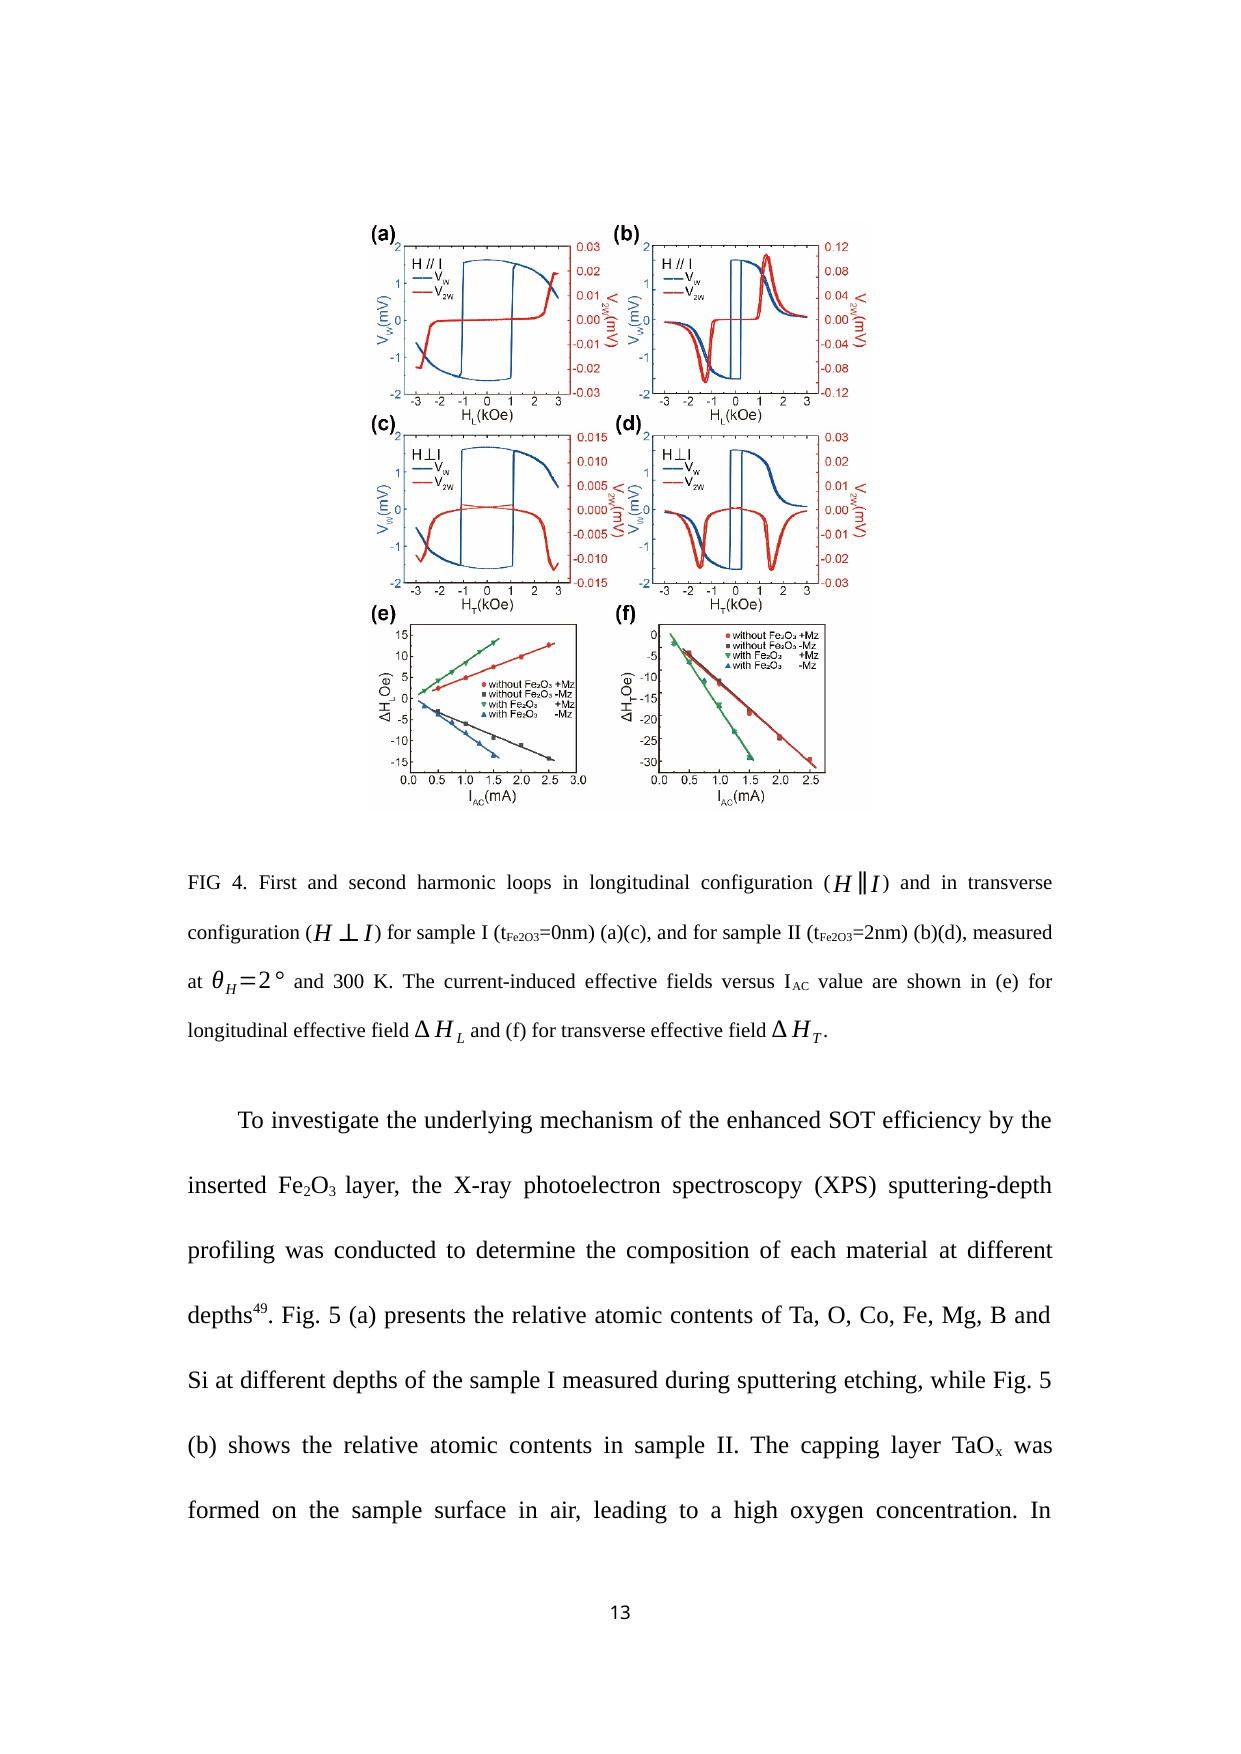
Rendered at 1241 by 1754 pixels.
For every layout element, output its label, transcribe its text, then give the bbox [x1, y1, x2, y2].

picture [368, 221, 872, 812]
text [187, 1103, 1053, 1526]
text FIG 4. First and second harmonic loops in longitudinal configuration () and in transverse configuration () for sample I (tFe2O3=0nm) (a)(c), and for sample II (tFe2O3=2nm) (b)(d), measured at and 300 K. The current-induced effective fields versus IAC value are shown in (e) for longitudinal effective field and (f) for transverse effective field . [187, 868, 1053, 1047]
